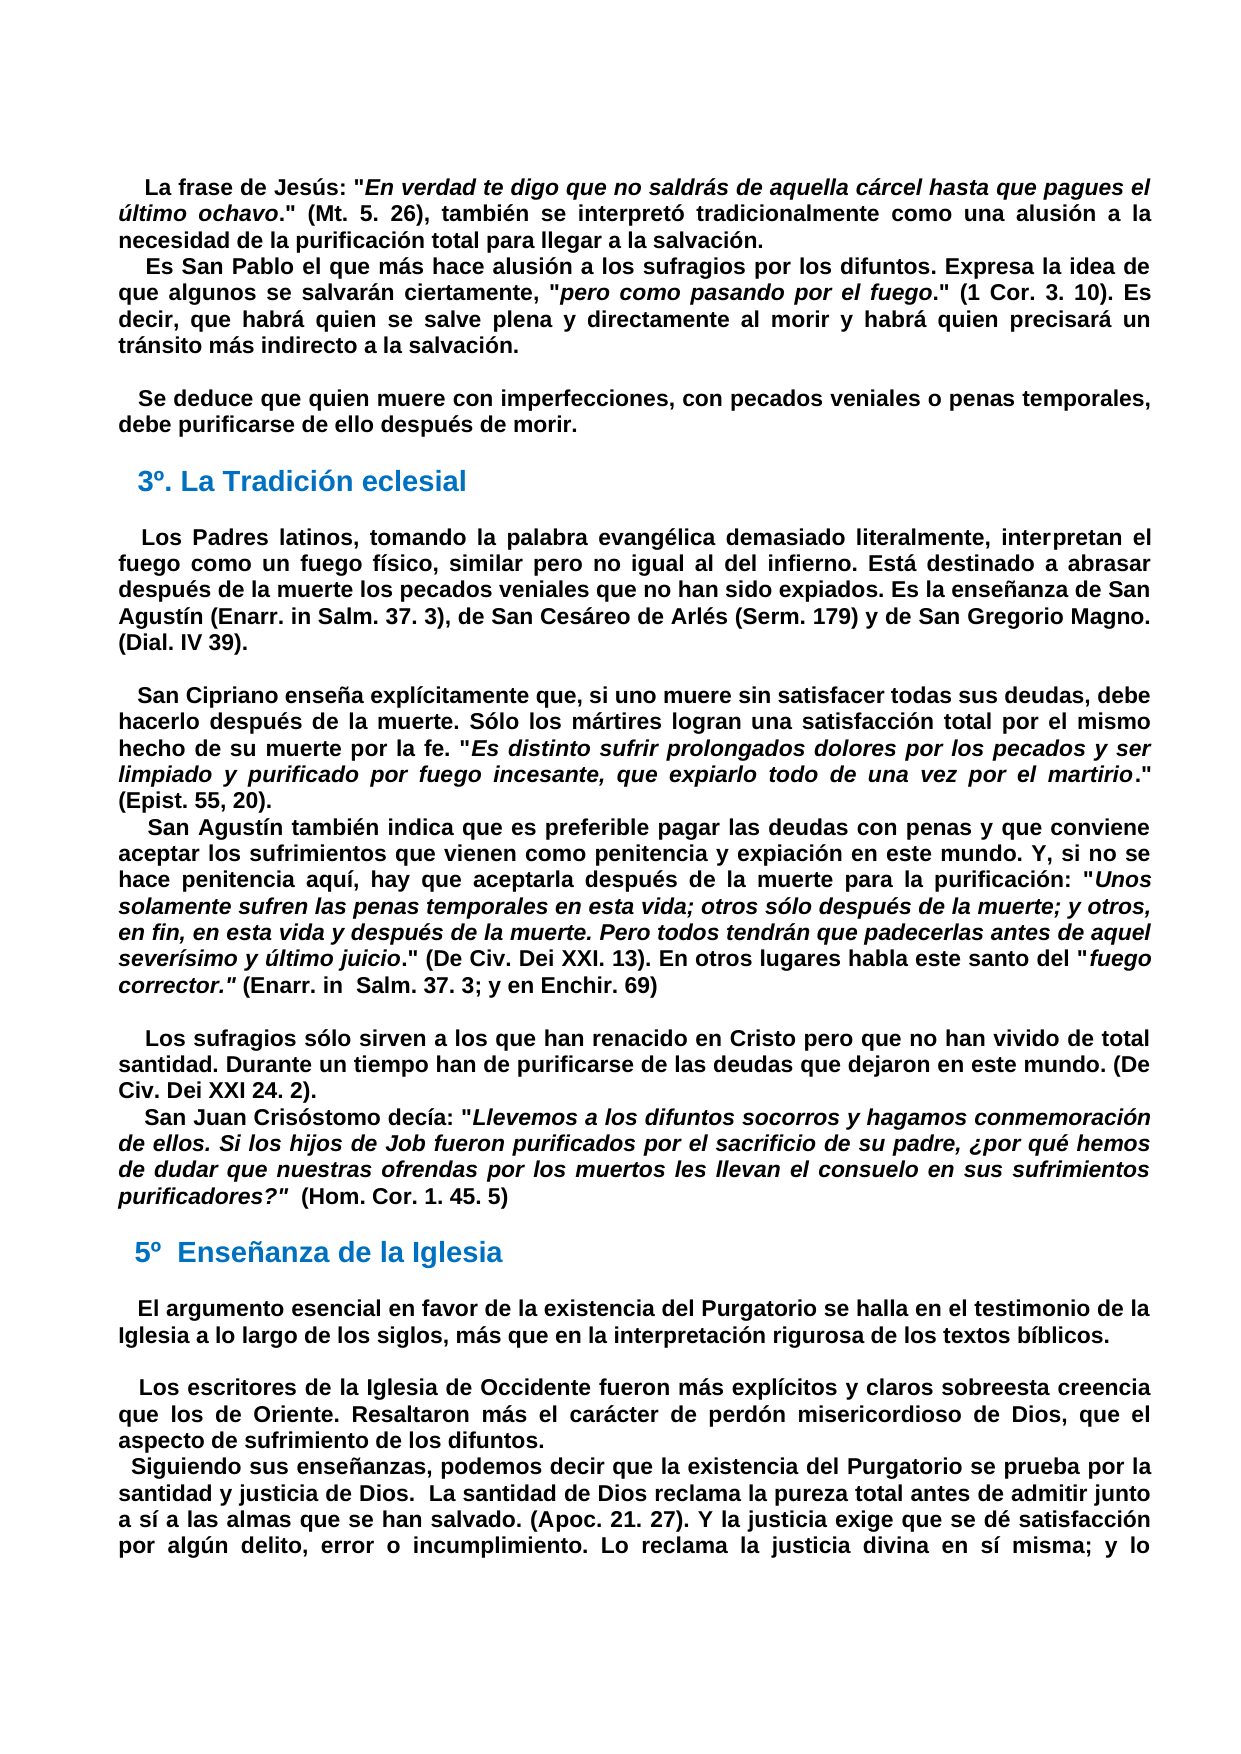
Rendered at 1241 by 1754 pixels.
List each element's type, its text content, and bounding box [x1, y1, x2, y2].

text Los Padres latinos, tomando la palabra evangélica demasiado literalmente, interpretan el fuego como un fuego físico, similar pero no igual al del infierno. Está destinado a abrasar después de la muerte los pecados veniales que no han sido expiados. Es la enseñanza de San Agustín (Enarr. in Salm. 37. 3), de San Cesáreo de Arlés (Serm. 179) y de San Gregorio Magno. (Dial. IV 39). [118, 524, 1152, 656]
text Los escritores de la Iglesia de Occidente fueron más explícitos y claros sobreesta creencia que los de Oriente. Resaltaron más el carácter de perdón misericordioso de Dios, que el aspecto de sufrimiento de los difuntos. [118, 1374, 1152, 1453]
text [118, 1453, 1152, 1559]
text 3º. La Tradición eclesial [118, 464, 1152, 497]
text Se deduce que quien muere con imperfecciones, con pecados veniales o penas temporales, debe purificarse de ello después de morir. [118, 358, 1152, 437]
text Los sufragios sólo sirven a los que han renacido en Cristo pero que no han vivido de total santidad. Durante un tiempo han de purificarse de las deudas que dejaron en este mundo. (De Civ. Dei XXI 24. 2). [118, 1024, 1152, 1103]
text La frase de Jesús: "En verdad te digo que no saldrás de aquella cárcel hasta que pagues el último ochavo." (Mt. 5. 26), también se interpretó tradicionalmente como una alusión a la necesidad de la purificación total para llegar a la salvación. [118, 174, 1152, 253]
text El argumento esencial en favor de la existencia del Purgatorio se halla en el testimonio de la Iglesia a lo largo de los siglos, más que en la interpretación rigurosa de los textos bíblicos. [118, 1295, 1152, 1348]
text Es San Pablo el que más hace alusión a los sufragios por los difuntos. Expresa la idea de que algunos se salvarán ciertamente, "pero como pasando por el fuego." (1 Cor. 3. 10). Es decir, que habrá quien se salve plena y directamente al morir y habrá quien precisará un tránsito más indirecto a la salvación. [118, 253, 1152, 358]
text 5º Enseñanza de la Iglesia [118, 1235, 1152, 1269]
text San Agustín también indica que es preferible pagar las deudas con penas y que conviene aceptar los sufrimientos que vienen como penitencia y expiación en este mundo. Y, si no se hace penitencia aquí, hay que aceptarla después de la muerte para la purificación: "Unos solamente sufren las penas temporales en esta vida; otros sólo después de la muerte; y otros, en fin, en esta vida y después de la muerte. Pero todos tendrán que padecerlas antes de aquel severísimo y último juicio." (De Civ. Dei XXI. 13). En otros lugares habla este santo del "fuego corrector." (Enarr. in Salm. 37. 3; y en Enchir. 69) [118, 814, 1152, 998]
text San Juan Crisóstomo decía: "Llevemos a los difuntos socorros y hagamos conmemoración de ellos. Si los hijos de Job fueron purificados por el sacrificio de su padre, ¿por qué hemos de dudar que nuestras ofrendas por los muertos les llevan el consuelo en sus sufrimientos purificadores?" (Hom. Cor. 1. 45. 5) [118, 1103, 1152, 1209]
text San Cipriano enseña explícitamente que, si uno muere sin satisfacer todas sus deudas, debe hacerlo después de la muerte. Sólo los mártires logran una satisfacción total por el mismo hecho de su muerte por la fe. "Es distinto sufrir prolongados dolores por los pecados y ser limpiado y purificado por fuego incesante, que expiarlo todo de una vez por el martirio." (Epist. 55, 20). [118, 656, 1152, 814]
